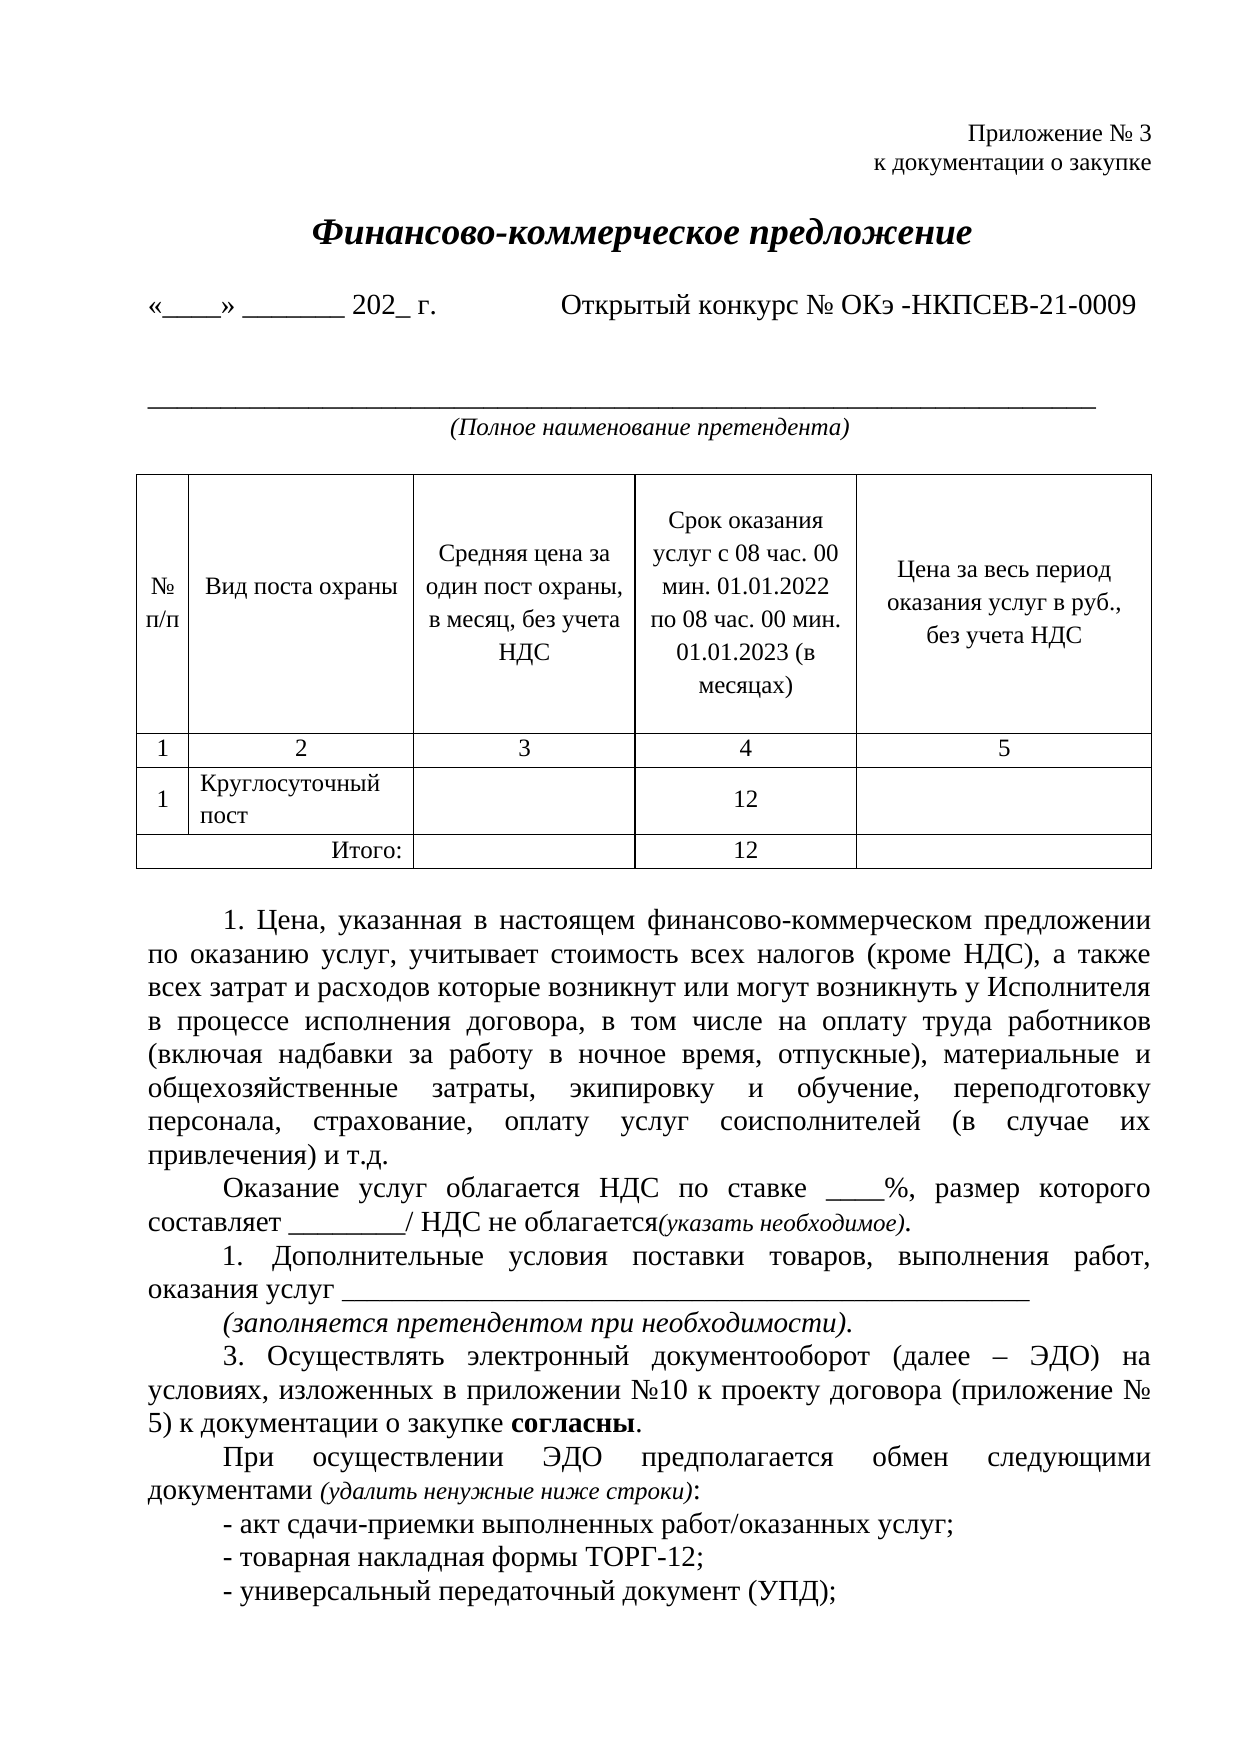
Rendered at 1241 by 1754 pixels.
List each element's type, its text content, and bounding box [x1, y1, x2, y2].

table_cell 12 [636, 768, 856, 834]
table_cell 1 [137, 768, 188, 834]
text (заполняется претендентом при необходимости). [148, 1305, 1152, 1338]
table_cell Итого: [137, 835, 413, 868]
table_cell 4 [636, 734, 856, 767]
table_cell [857, 835, 1151, 868]
table_header Средняя цена за один пост охраны, в месяц, без учета НДС [414, 475, 634, 732]
table_cell 5 [857, 734, 1151, 767]
table_cell [414, 768, 634, 834]
text - товарная накладная формы ТОРГ-12; [148, 1539, 1152, 1573]
table_cell 1 [137, 734, 188, 767]
list Дополнительные условия поставки товаров, выполнения работ, оказания услуг _______________________________________________________ [148, 1238, 1152, 1305]
text 1. Цена, указанная в настоящем финансово-коммерческом предложении по оказанию услуг, учитывает стоимость всех налогов (кроме НДС), а также всех затрат и расходов которые возникнут или могут возникнуть у Исполнителя в процессе исполнения договора, в том числе на оплату труда работников (включая надбавки за работу в ночное время, отпускные), материальные и общехозяйственные затраты, экипировку и обучение, переподготовку персонала, страхование, оплату услуг соисполнителей (в случае их привлечения) и т.д. [148, 902, 1152, 1171]
table_cell 2 [189, 734, 413, 767]
text При осуществлении ЭДО предполагается обмен следующими документами (удалить ненужные ниже строки): [148, 1439, 1152, 1506]
text _________________________________________________________________ [148, 378, 1137, 412]
text - универсальный передаточный документ (УПД); [148, 1573, 1152, 1607]
table_header Цена за весь период оказания услуг в руб., без учета НДС [857, 475, 1151, 732]
text 3. Осуществлять электронный документооборот (далее – ЭДО) на условиях, изложенных в приложении №10 к проекту договора (приложение № 5) к документации о закупке согласны. [148, 1338, 1152, 1439]
table_cell [414, 835, 634, 868]
table_cell Круглосуточный пост [189, 768, 413, 834]
text к документации о закупке [148, 147, 1152, 176]
text Приложение № 3 [148, 118, 1152, 147]
text Финансово-коммерческое предложение [148, 209, 1137, 252]
table_cell 3 [414, 734, 634, 767]
table_header Вид поста охраны [189, 475, 413, 732]
text «____» _______ 202_ г. Открытый конкурс № ОКэ -НКПСЕВ-21-0009 [148, 287, 1137, 321]
table_header № п/п [137, 475, 188, 732]
text (Полное наименование претендента) [148, 412, 1152, 441]
text Оказание услуг облагается НДС по ставке ____%, размер которого составляет ________/ НДС не облагается(указать необходимое). [148, 1171, 1152, 1238]
text - акт сдачи-приемки выполненных работ/оказанных услуг; [148, 1506, 1152, 1539]
table_cell [857, 768, 1151, 834]
table_header Срок оказания услуг с 08 час. 00 мин. 01.01.2022 по 08 час. 00 мин. 01.01.2023 (в месяцах) [636, 475, 856, 732]
table_cell 12 [636, 835, 856, 868]
